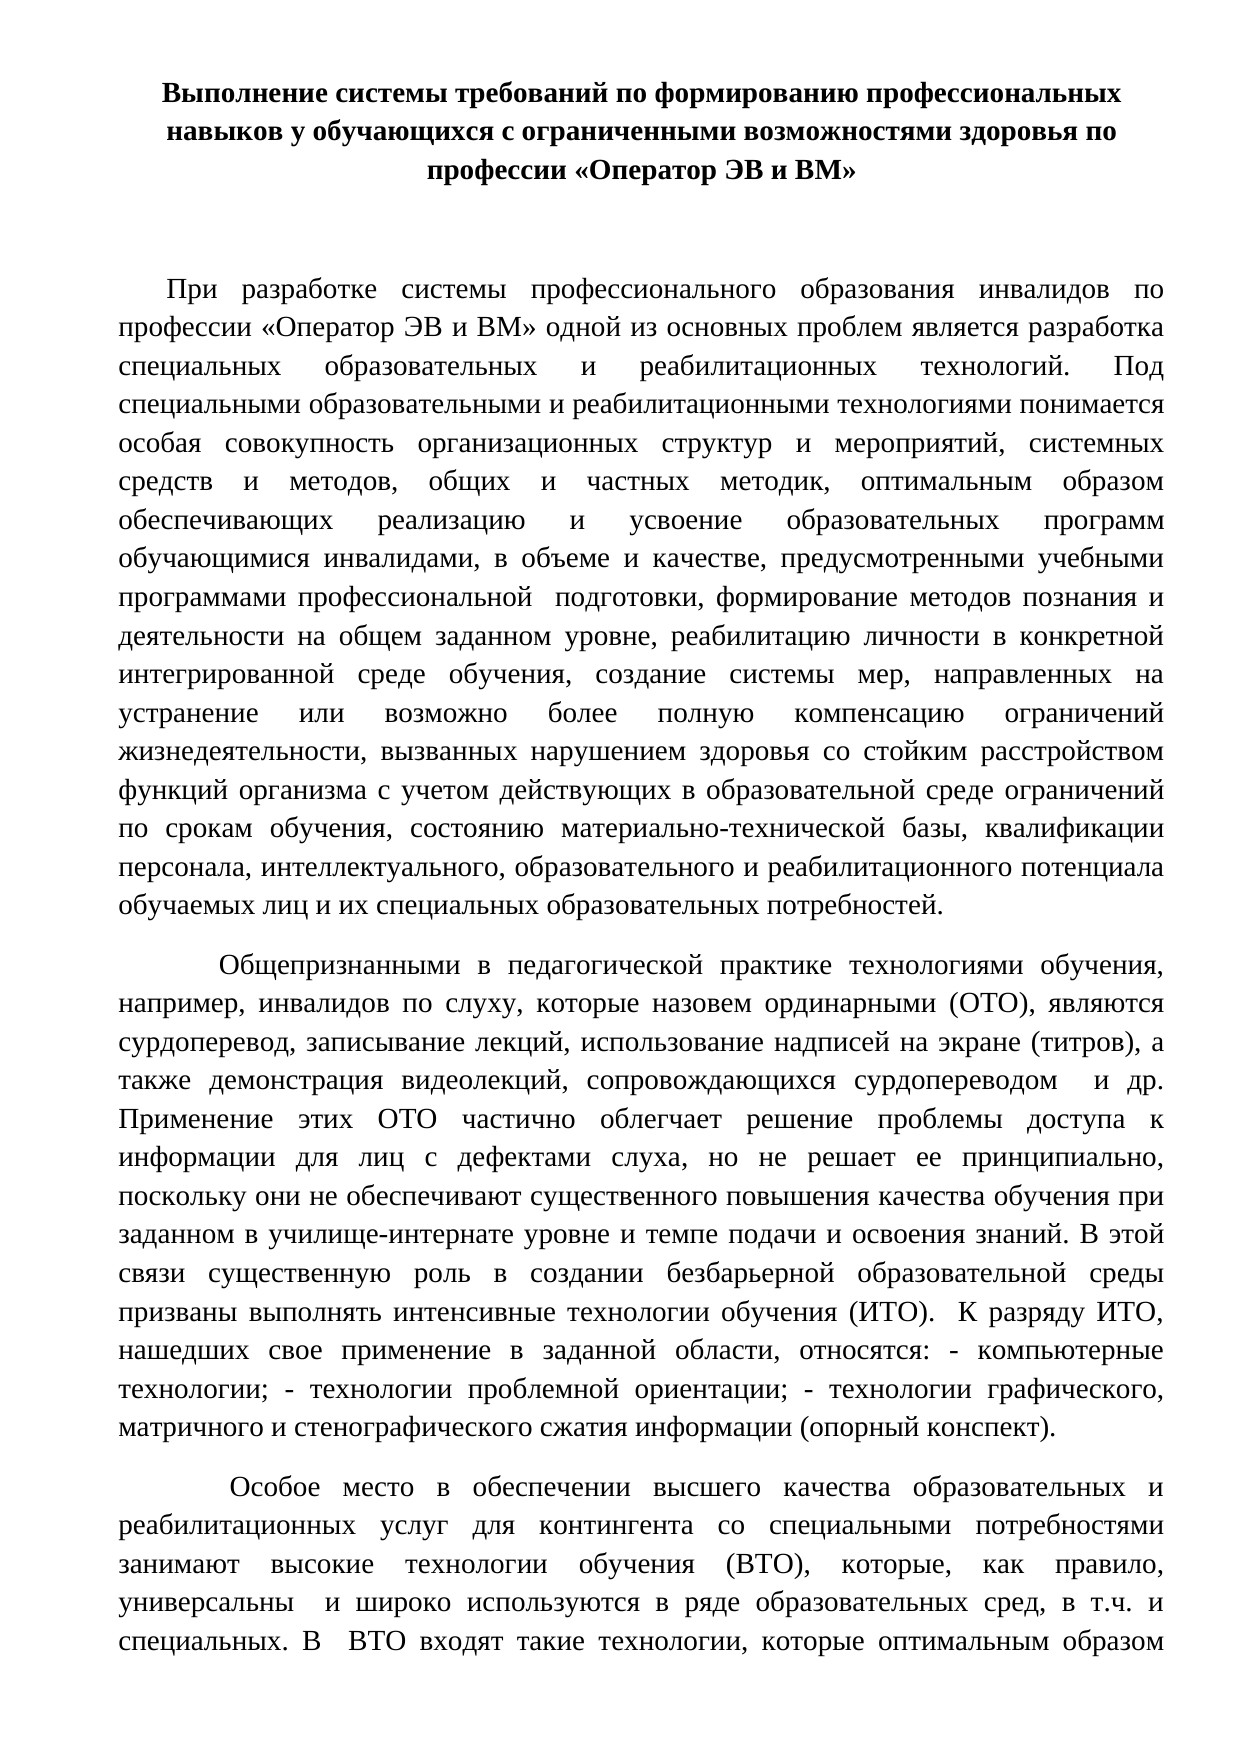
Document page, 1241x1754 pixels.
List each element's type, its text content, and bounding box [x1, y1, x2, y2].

text Выполнение системы требований по формированию профессиональных навыков у обучающихся с ограниченными возможностями здоровья по профессии «Оператор ЭВ и ВМ» [118, 75, 1165, 186]
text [118, 1469, 1165, 1656]
text Общепризнанными в педагогической практике технологиями обучения, например, инвалидов по слуху, которые назовем ординарными (ОТО), являются сурдоперевод, записывание лекций, использование надписей на экране (титров), а также демонстрация видеолекций, сопровождающихся сурдопереводом и др. Применение этих ОТО частично облегчает решение проблемы доступа к информации для лиц с дефектами слуха, но не решает ее принципиально, поскольку они не обеспечивают существенного повышения качества обучения при заданном в училище-интернате уровне и темпе подачи и освоения знаний. В этой связи существенную роль в создании безбарьерной образовательной среды призваны выполнять интенсивные технологии обучения (ИТО). К разряду ИТО, нашедших свое применение в заданной области, относятся: - компьютерные технологии; - технологии проблемной ориентации; - технологии графического, матричного и стенографического сжатия информации (опорный конспект). [118, 947, 1165, 1443]
text При разработке системы профессионального образования инвалидов по профессии «Оператор ЭВ и ВМ» одной из основных проблем является разработка специальных образовательных и реабилитационных технологий. Под специальными образовательными и реабилитационными технологиями понимается особая совокупность организационных структур и мероприятий, системных средств и методов, общих и частных методик, оптимальным образом обеспечивающих реализацию и усвоение образовательных программ обучающимися инвалидами, в объеме и качестве, предусмотренными учебными программами профессиональной подготовки, формирование методов познания и деятельности на общем заданном уровне, реабилитацию личности в конкретной интегрированной среде обучения, создание системы мер, направленных на устранение или возможно более полную компенсацию ограничений жизнедеятельности, вызванных нарушением здоровья со стойким расстройством функций организма с учетом действующих в образовательной среде ограничений по срокам обучения, состоянию материально-технической базы, квалификации персонала, интеллектуального, образовательного и реабилитационного потенциала обучаемых лиц и их специальных образовательных потребностей. [118, 271, 1165, 921]
